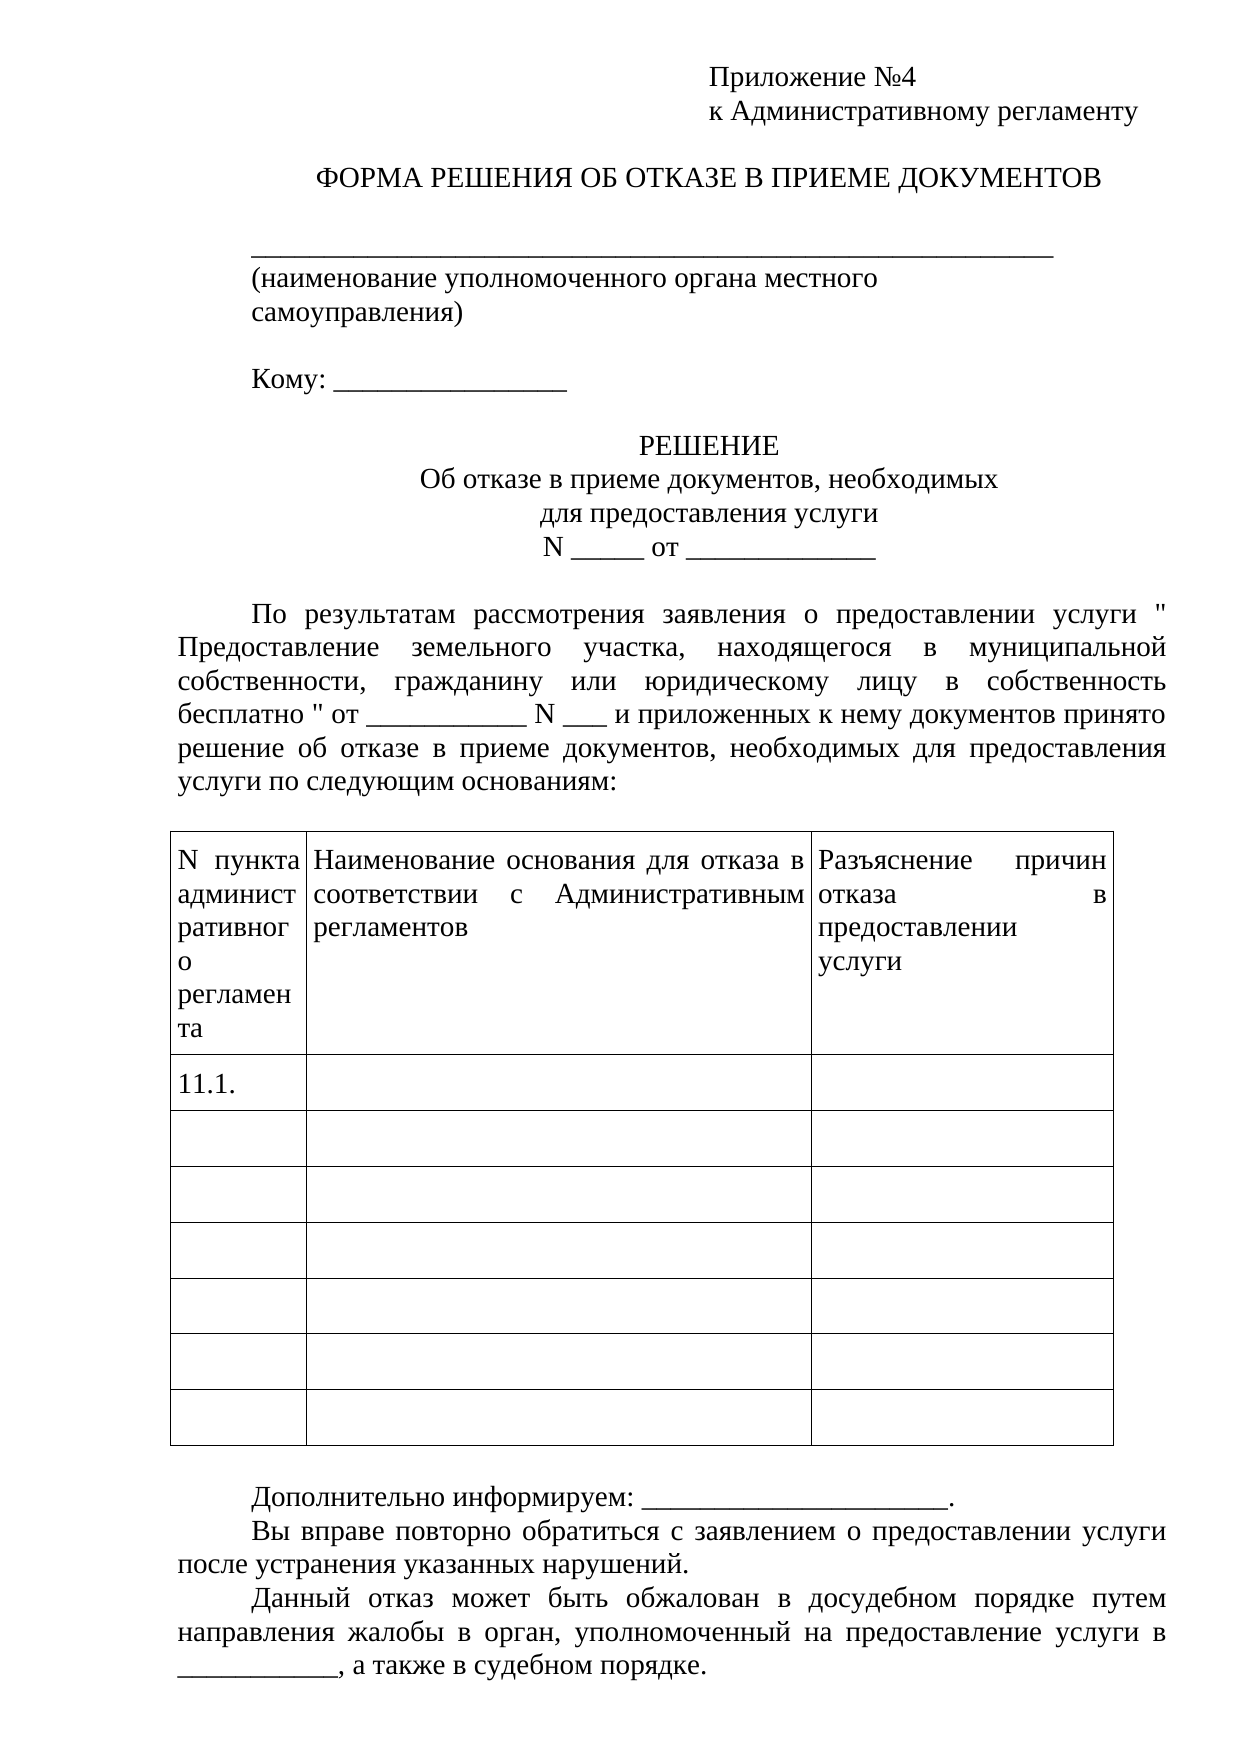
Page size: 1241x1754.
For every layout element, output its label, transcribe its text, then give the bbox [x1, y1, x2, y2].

text Кому: ________________ [177, 361, 1167, 394]
text По результатам рассмотрения заявления о предоставлении услуги " Предоставление земельного участка, находящегося в муниципальной собственности, гражданину или юридическому лицу в собственность бесплатно " от ___________ N ___ и приложенных к нему документов принято решение об отказе в приеме документов, необходимых для предоставления услуги по следующим основаниям: [177, 596, 1167, 797]
text (наименование уполномоченного органа местного [177, 260, 1167, 294]
text Об отказе в приеме документов, необходимых [177, 462, 1167, 495]
text ФОРМА РЕШЕНИЯ ОБ ОТКАЗЕ В ПРИЕМЕ ДОКУМЕНТОВ [177, 160, 1167, 193]
text N _____ от _____________ [177, 529, 1167, 562]
table_cell [307, 1111, 811, 1166]
text Приложение №4 [177, 59, 1167, 93]
text РЕШЕНИЕ [177, 428, 1167, 462]
text Данный отказ может быть обжалован в досудебном порядке путем направления жалобы в орган, уполномоченный на предоставление услуги в ___________, а также в судебном порядке. [177, 1580, 1167, 1681]
table_cell [812, 1167, 1113, 1222]
table_header Разъяснение причин отказа в предоставлении услуги [812, 832, 1113, 1054]
text к Административному регламенту [177, 93, 1167, 126]
text самоуправления) [177, 294, 1167, 327]
table_cell [307, 1055, 811, 1110]
table_cell [307, 1334, 811, 1389]
text Дополнительно информируем: _____________________. [177, 1479, 1167, 1513]
text _______________________________________________________ [177, 227, 1167, 260]
table_header N пункта административного регламента [171, 832, 306, 1054]
table_cell [171, 1390, 306, 1445]
table_cell [171, 1223, 306, 1277]
table_cell [812, 1279, 1113, 1333]
table_cell [307, 1167, 811, 1222]
table_cell [307, 1223, 811, 1277]
table_cell [171, 1167, 306, 1222]
table_cell [171, 1334, 306, 1389]
table_cell 11.1. [171, 1055, 306, 1110]
table_cell [812, 1055, 1113, 1110]
table_cell [812, 1223, 1113, 1277]
text Вы вправе повторно обратиться с заявлением о предоставлении услуги после устранения указанных нарушений. [177, 1513, 1167, 1580]
table_cell [812, 1111, 1113, 1166]
table_cell [812, 1334, 1113, 1389]
table_cell [812, 1390, 1113, 1445]
table_cell [171, 1279, 306, 1333]
table_cell [307, 1279, 811, 1333]
text для предоставления услуги [177, 495, 1167, 529]
table_header Наименование основания для отказа в соответствии с Административным регламентов [307, 832, 811, 1054]
table_cell [171, 1111, 306, 1166]
table_cell [307, 1390, 811, 1445]
